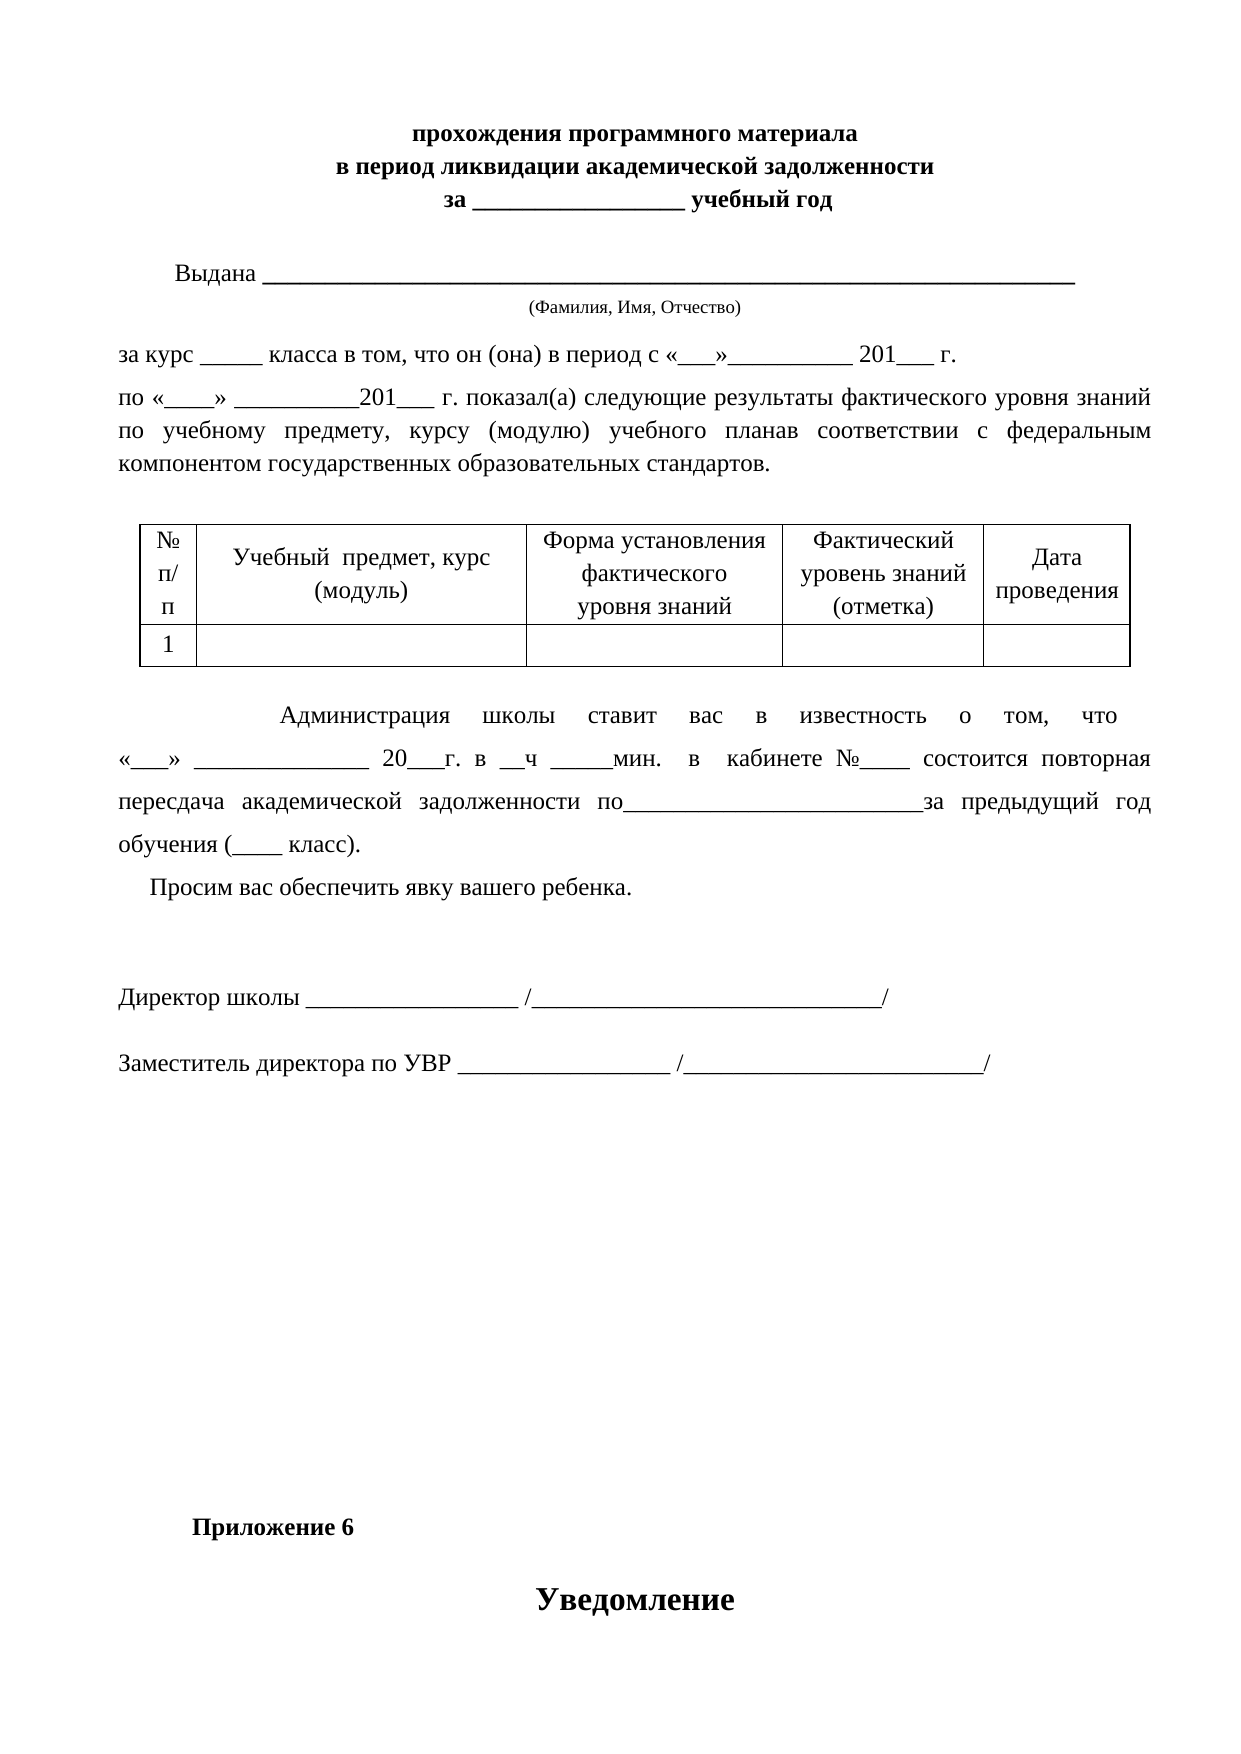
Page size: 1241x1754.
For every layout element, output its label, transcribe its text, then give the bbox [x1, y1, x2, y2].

table_header Дата проведения [984, 525, 1129, 623]
table_cell 1 [141, 625, 196, 666]
text по «____» __________201___ г. показал(а) следующие результаты фактического уровня знаний по учебному предмету, курсу (модулю) учебного планав соответствии с федеральным компонентом государственных образовательных стандартов. [118, 382, 1152, 477]
table_cell [783, 625, 983, 666]
table_header № п/п [141, 525, 196, 623]
text прохождения программного материала [118, 118, 1152, 147]
table_cell [197, 625, 526, 666]
text Уведомление [118, 1579, 1152, 1617]
text Администрация школы ставит вас в известность о том, что «___» ______________ 20___г. в __ч _____мин. в кабинете №____ состоится повторная пересдача академической задолженности по________________________за предыдущий год обучения (____ класс). [118, 700, 1152, 858]
text за _________________ учебный год [118, 184, 1152, 213]
table_cell [984, 625, 1129, 666]
text Директор школы _________________ /____________________________/ [118, 982, 1152, 1010]
table_header Учебный предмет, курс (модуль) [197, 525, 526, 623]
table_header Фактический уровень знаний (отметка) [783, 525, 983, 623]
text Выдана _________________________________________________________________ [118, 258, 1152, 287]
table_cell [527, 625, 782, 666]
text Заместитель директора по УВР _________________ /________________________/ [118, 1048, 1152, 1076]
text (Фамилия, Имя, Отчество) [118, 296, 1152, 317]
text Приложение 6 [118, 1512, 1152, 1541]
text Просим вас обеспечить явку вашего ребенка. [118, 872, 1152, 901]
table_header Форма установления фактического уровня знаний [527, 525, 782, 623]
text в период ликвидации академической задолженности [118, 151, 1152, 180]
text за курс _____ класса в том, что он (она) в период с «___»__________ 201___ г. [118, 339, 1152, 368]
